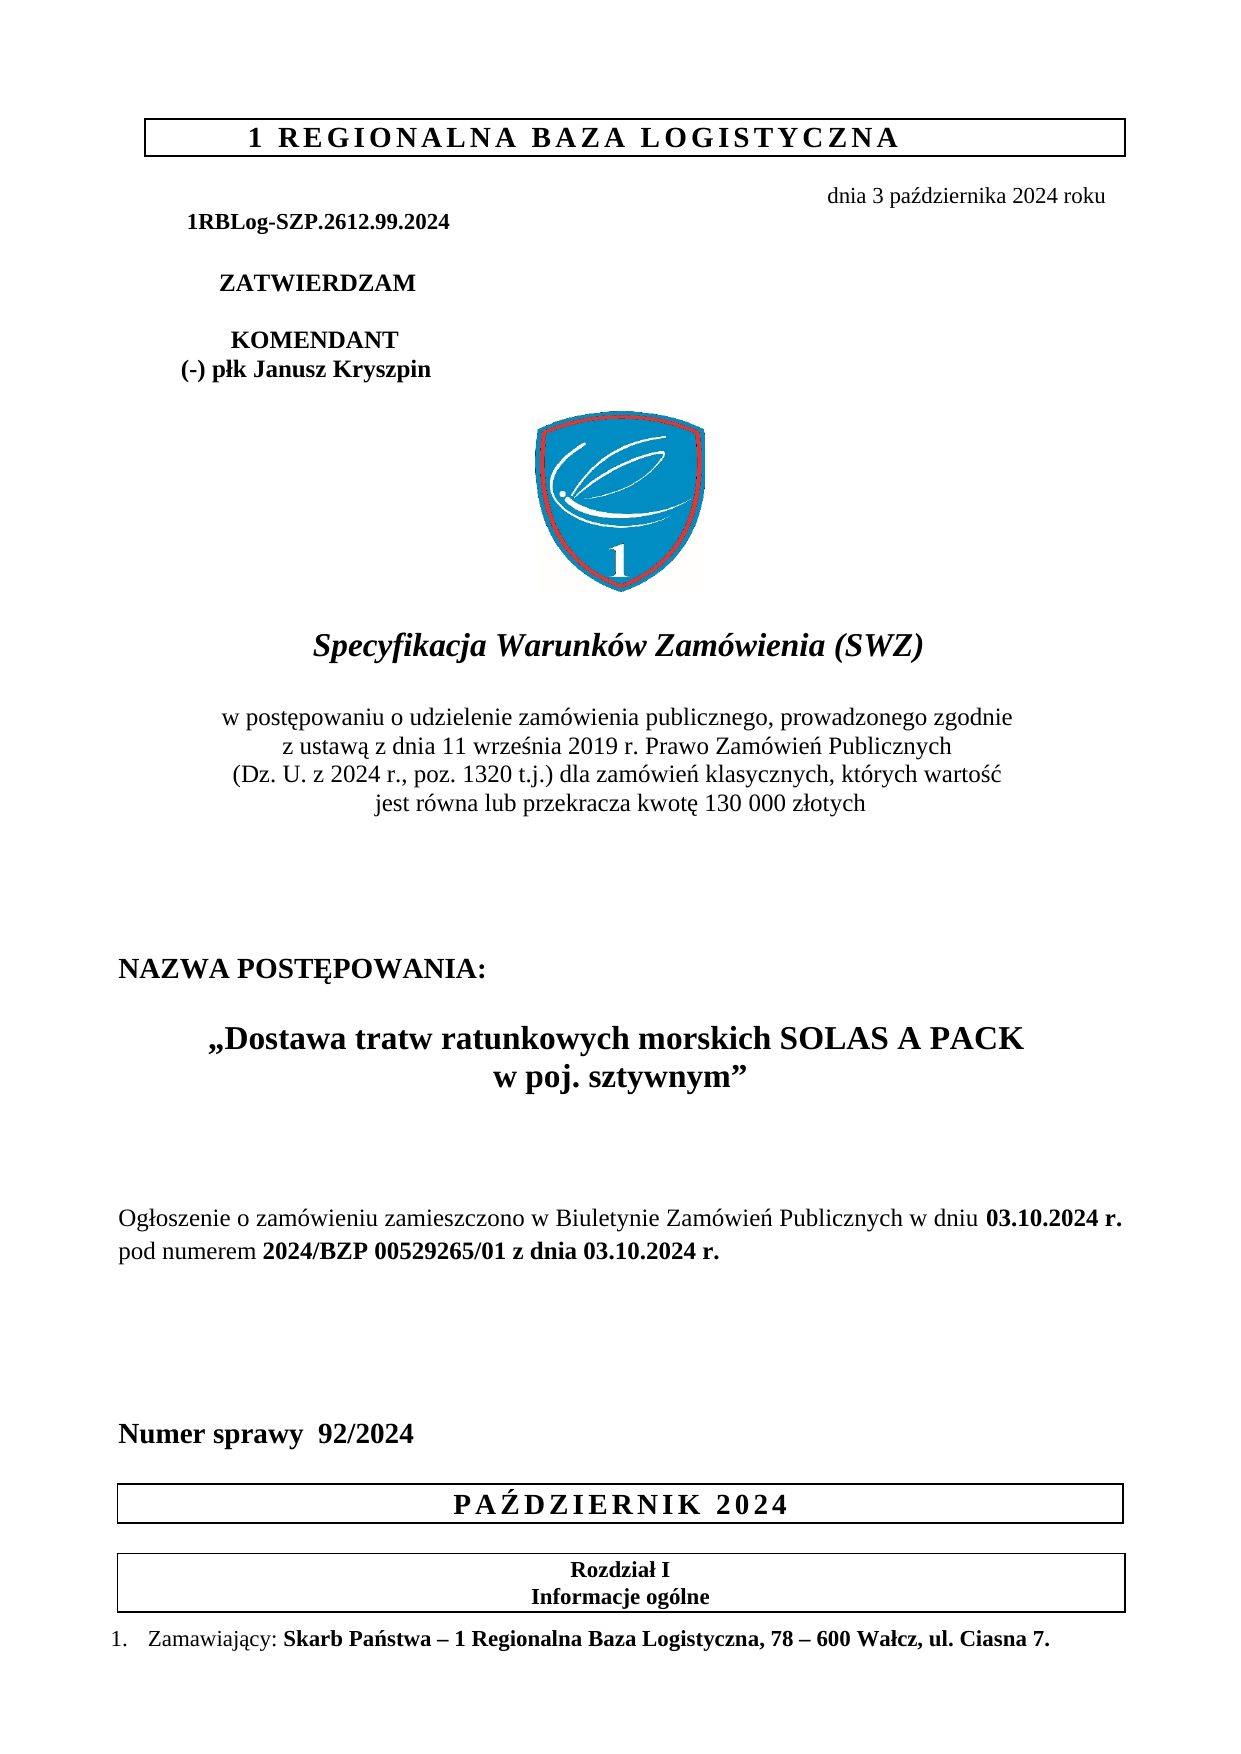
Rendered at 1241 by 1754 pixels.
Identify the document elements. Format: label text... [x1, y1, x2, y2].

picture [623, 491, 705, 592]
picture [535, 411, 600, 450]
text dnia 3 października 2024 roku [118, 182, 1122, 208]
text NAZWA POSTĘPOWANIA: [118, 951, 1122, 985]
subtitle PAŹDZIERNIK 2024 [118, 1485, 1122, 1522]
text Ogłoszenie o zamówieniu zamieszczono w Biuletynie Zamówień Publicznych w dniu 03.10.2024 r. pod numerem 2024/BZP 00529265/01 z dnia 03.10.2024 r. [118, 1203, 1122, 1265]
picture [629, 411, 705, 431]
subtitle Rozdział I [118, 1554, 1124, 1579]
text Numer sprawy 92/2024 [118, 1416, 1122, 1449]
text KOMENDANT [118, 326, 517, 354]
text „Dostawa tratw ratunkowych morskich SOLAS A PACK w poj. sztywnym” [118, 1018, 1122, 1095]
picture [540, 415, 701, 588]
list Zamawiający: Skarb Państwa – 1 Regionalna Baza Logistyczna, 78 – 600 Wałcz, ul. Ciasna 7. [110, 1625, 1122, 1652]
text ZATWIERDZAM [118, 268, 517, 297]
text (-) płk Janusz Kryszpin [118, 354, 517, 383]
text 1RBLog-SZP.2612.99.2024 [118, 208, 1122, 234]
title 1 REGIONALNA BAZA LOGISTYCZNA [146, 120, 1124, 155]
text Specyfikacja Warunków Zamówienia (SWZ) [118, 625, 1122, 664]
subtitle Informacje ogólne [118, 1579, 1124, 1611]
picture [535, 474, 618, 592]
text w postępowaniu o udzielenie zamówienia publicznego, prowadzonego zgodnie z ustawą z dnia 11 września 2019 r. Prawo Zamówień Publicznych (Dz. U. z 2024 r., poz. 1320 t.j.) dla zamówień klasycznych, których wartość jest równa lub przekracza kwotę 130 000 złotych [118, 702, 1122, 817]
